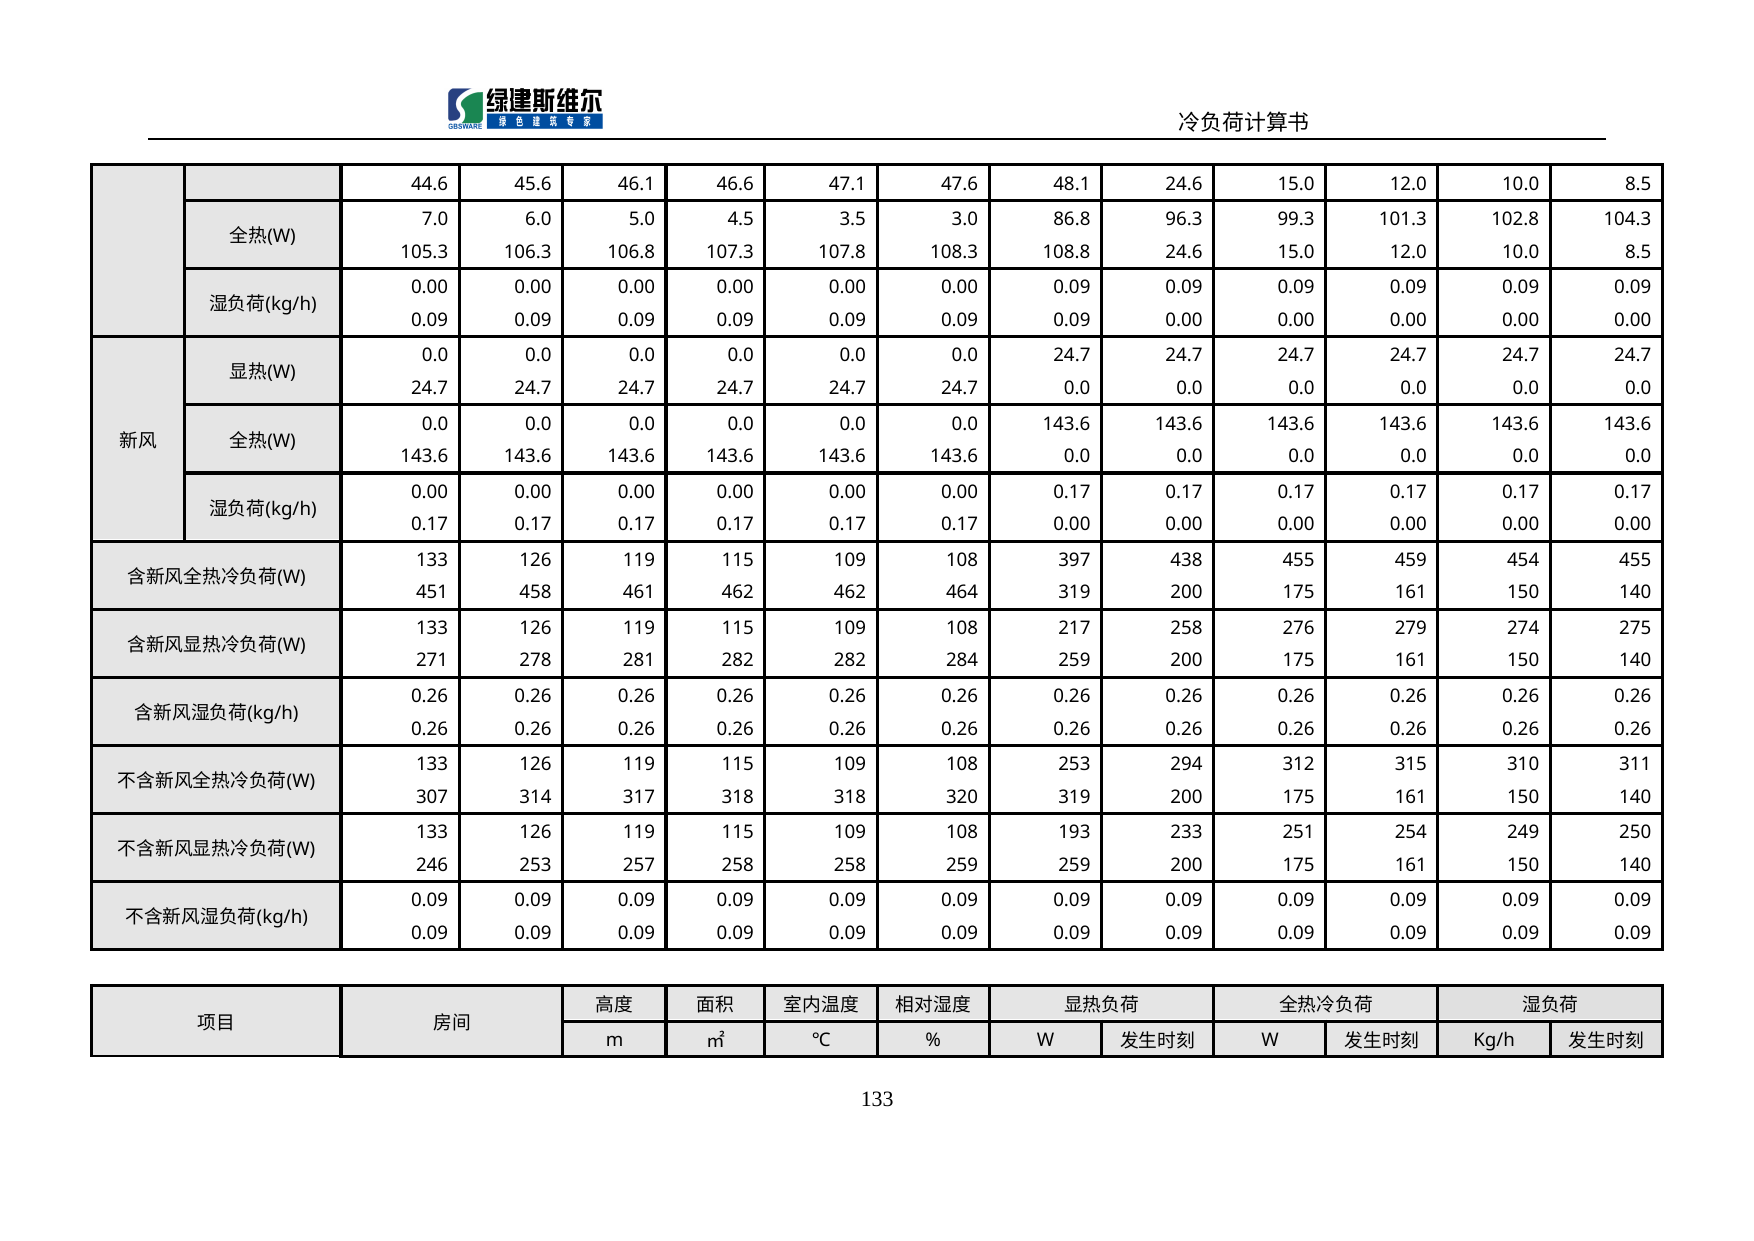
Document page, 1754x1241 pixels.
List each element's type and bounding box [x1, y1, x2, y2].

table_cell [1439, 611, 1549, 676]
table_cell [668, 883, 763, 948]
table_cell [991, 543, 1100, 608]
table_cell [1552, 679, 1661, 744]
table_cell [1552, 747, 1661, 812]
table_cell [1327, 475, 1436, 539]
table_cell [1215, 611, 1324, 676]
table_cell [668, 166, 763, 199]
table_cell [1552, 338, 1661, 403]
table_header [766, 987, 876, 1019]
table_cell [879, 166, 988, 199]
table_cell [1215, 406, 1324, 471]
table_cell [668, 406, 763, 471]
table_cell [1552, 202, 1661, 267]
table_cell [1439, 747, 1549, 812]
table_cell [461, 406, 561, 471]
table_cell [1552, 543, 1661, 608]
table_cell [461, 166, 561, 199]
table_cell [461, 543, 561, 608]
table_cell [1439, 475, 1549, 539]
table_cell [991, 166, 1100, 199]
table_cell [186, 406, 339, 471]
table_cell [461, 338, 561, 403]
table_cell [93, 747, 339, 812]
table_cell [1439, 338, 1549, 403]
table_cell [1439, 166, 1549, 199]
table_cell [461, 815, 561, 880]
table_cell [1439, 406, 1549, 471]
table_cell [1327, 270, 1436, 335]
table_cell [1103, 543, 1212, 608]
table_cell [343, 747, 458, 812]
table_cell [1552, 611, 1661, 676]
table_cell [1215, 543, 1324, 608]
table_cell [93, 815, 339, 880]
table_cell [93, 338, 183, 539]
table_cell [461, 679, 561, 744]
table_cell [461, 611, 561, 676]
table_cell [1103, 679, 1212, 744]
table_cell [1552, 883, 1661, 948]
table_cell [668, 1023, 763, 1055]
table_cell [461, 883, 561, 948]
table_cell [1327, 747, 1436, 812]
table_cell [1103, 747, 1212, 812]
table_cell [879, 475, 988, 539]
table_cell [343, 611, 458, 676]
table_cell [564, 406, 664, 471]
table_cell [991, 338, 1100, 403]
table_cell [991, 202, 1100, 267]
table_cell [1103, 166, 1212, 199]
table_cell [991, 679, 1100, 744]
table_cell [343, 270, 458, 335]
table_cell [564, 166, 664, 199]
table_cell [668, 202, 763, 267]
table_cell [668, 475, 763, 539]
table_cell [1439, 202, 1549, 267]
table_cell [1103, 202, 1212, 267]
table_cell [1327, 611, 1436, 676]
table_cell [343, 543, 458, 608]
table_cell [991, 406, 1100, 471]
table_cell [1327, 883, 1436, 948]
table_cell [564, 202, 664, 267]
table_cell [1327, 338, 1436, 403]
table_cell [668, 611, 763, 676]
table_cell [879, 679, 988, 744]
picture [444, 88, 604, 130]
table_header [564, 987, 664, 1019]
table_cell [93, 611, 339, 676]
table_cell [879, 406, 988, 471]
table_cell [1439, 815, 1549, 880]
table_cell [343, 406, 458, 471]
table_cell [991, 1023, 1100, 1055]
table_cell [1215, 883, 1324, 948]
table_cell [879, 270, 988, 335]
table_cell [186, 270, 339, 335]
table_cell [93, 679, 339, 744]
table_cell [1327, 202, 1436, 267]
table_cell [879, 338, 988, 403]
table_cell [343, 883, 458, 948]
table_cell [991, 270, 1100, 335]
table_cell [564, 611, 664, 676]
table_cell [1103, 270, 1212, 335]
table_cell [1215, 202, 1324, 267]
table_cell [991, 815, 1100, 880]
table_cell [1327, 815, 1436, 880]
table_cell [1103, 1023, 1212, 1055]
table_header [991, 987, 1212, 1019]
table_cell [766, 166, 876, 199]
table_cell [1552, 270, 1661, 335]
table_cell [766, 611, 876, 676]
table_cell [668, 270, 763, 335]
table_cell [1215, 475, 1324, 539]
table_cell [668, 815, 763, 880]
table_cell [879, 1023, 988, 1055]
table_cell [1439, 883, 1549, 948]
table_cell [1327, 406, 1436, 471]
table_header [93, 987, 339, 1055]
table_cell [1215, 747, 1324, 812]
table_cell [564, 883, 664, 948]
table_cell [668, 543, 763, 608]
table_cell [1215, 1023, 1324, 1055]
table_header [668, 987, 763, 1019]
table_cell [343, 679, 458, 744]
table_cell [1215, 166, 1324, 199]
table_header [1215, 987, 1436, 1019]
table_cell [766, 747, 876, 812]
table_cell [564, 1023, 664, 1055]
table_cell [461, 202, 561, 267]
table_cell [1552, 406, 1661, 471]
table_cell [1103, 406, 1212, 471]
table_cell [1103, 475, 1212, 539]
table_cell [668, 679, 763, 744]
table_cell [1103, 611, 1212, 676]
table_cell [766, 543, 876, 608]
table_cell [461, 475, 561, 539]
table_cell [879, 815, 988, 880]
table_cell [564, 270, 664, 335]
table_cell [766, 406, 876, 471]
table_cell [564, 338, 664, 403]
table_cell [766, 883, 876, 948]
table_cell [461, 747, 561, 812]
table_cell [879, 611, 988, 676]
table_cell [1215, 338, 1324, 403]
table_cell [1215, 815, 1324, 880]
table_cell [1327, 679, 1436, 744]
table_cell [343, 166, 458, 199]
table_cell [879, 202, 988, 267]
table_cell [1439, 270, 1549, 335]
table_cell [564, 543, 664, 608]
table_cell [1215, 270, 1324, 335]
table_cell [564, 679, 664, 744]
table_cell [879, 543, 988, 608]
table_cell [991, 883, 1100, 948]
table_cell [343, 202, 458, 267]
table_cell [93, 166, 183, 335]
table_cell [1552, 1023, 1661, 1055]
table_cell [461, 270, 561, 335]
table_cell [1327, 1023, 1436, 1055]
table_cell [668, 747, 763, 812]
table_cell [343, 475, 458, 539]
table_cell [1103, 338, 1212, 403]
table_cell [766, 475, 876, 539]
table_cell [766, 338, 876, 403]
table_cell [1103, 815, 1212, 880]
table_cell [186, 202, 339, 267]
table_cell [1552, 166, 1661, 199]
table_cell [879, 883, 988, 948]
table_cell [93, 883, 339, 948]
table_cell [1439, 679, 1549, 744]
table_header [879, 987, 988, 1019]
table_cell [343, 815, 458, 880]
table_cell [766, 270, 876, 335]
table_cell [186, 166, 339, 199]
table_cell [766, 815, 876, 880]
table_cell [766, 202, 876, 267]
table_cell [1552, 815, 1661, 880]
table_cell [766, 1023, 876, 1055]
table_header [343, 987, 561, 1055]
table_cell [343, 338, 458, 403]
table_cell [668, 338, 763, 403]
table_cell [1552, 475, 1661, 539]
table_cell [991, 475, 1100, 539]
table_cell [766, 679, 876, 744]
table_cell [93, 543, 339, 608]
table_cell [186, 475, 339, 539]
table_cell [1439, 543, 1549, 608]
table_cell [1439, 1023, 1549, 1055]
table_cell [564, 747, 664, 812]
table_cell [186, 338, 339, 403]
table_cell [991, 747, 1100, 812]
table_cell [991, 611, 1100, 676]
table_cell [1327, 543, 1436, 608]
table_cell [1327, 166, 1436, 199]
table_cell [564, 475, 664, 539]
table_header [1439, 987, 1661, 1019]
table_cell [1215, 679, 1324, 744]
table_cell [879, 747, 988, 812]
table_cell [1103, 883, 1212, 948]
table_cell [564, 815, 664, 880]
